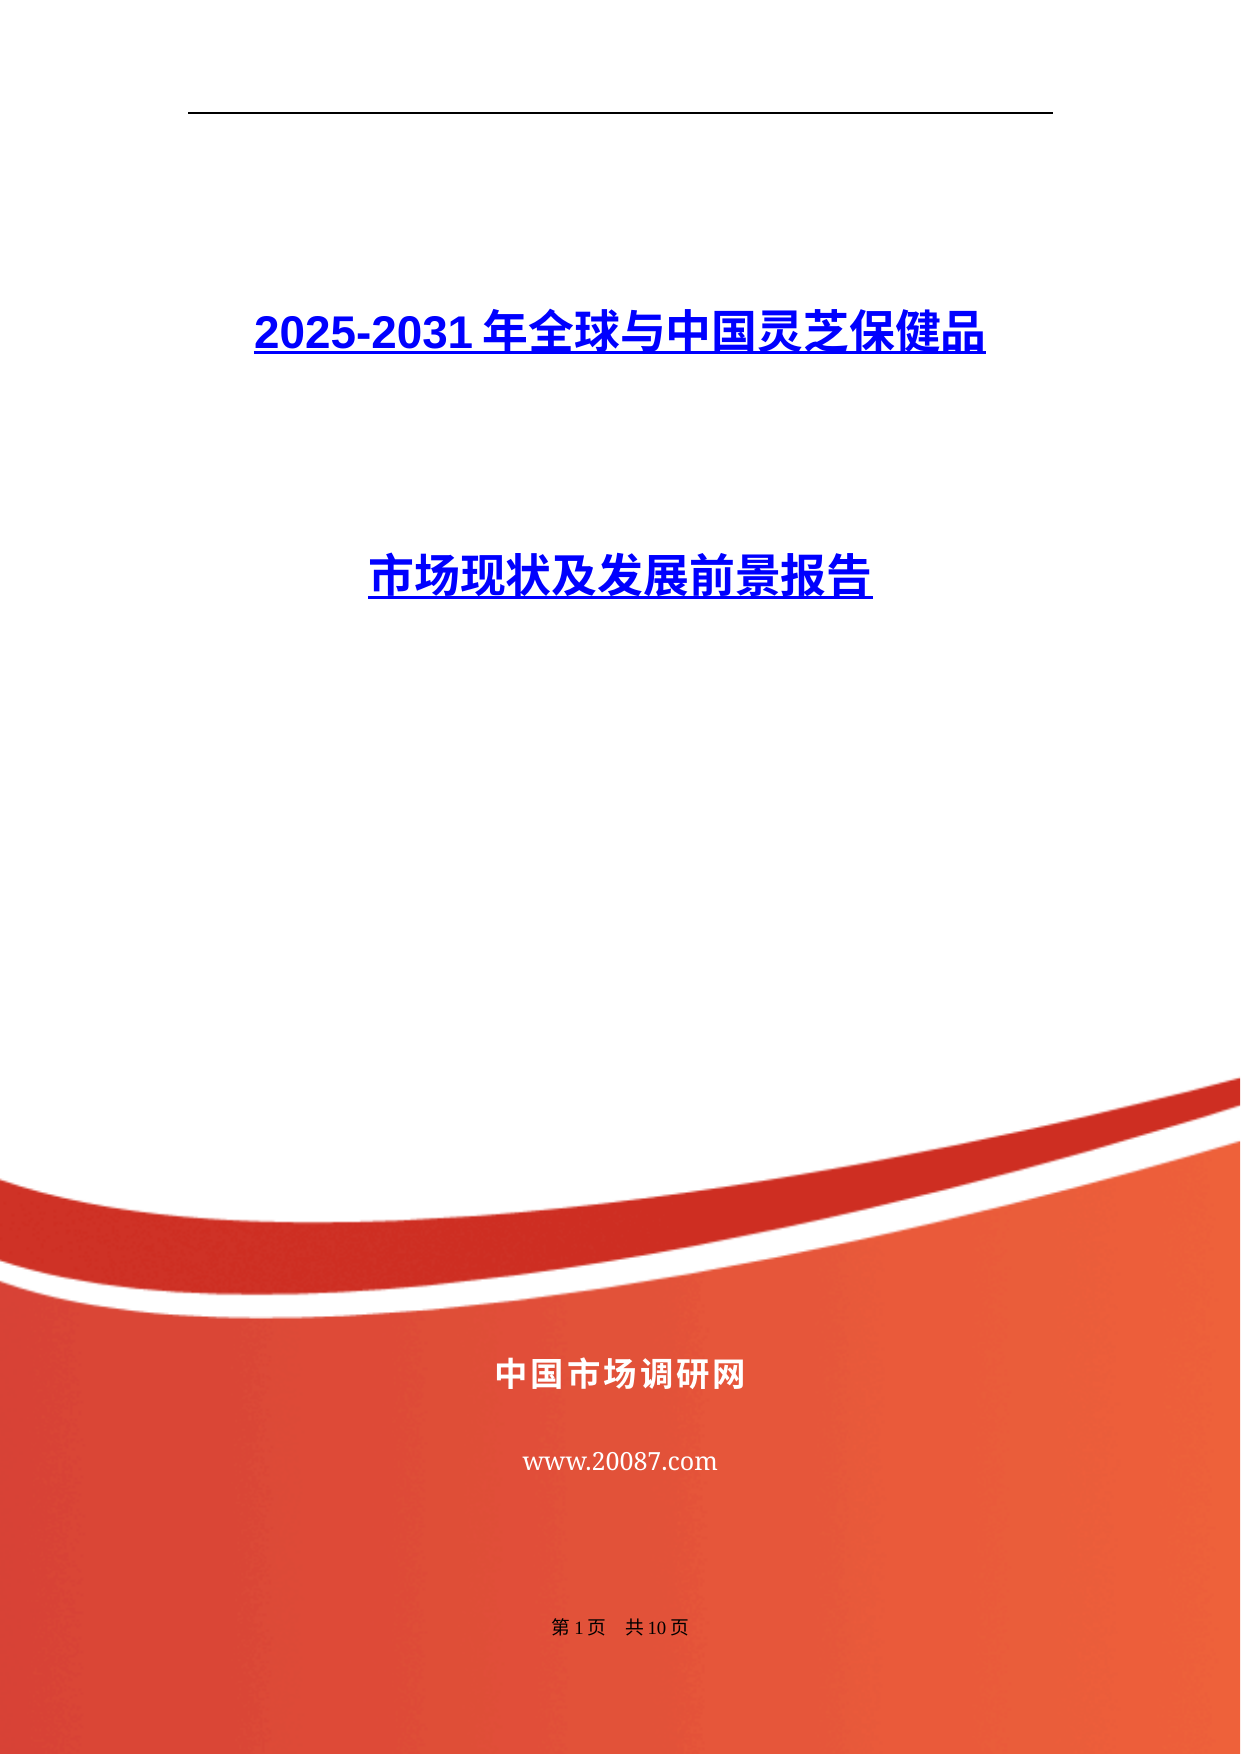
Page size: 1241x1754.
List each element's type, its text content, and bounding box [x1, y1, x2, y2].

text www.20087.com [187, 1428, 1053, 1493]
subtitle 中国市场调研网 [187, 1339, 1053, 1404]
table_header 2025-2031年全球与中国灵芝保健品市场现状及发展前景报告 [188, 207, 1053, 773]
picture [0, 1006, 1241, 1754]
